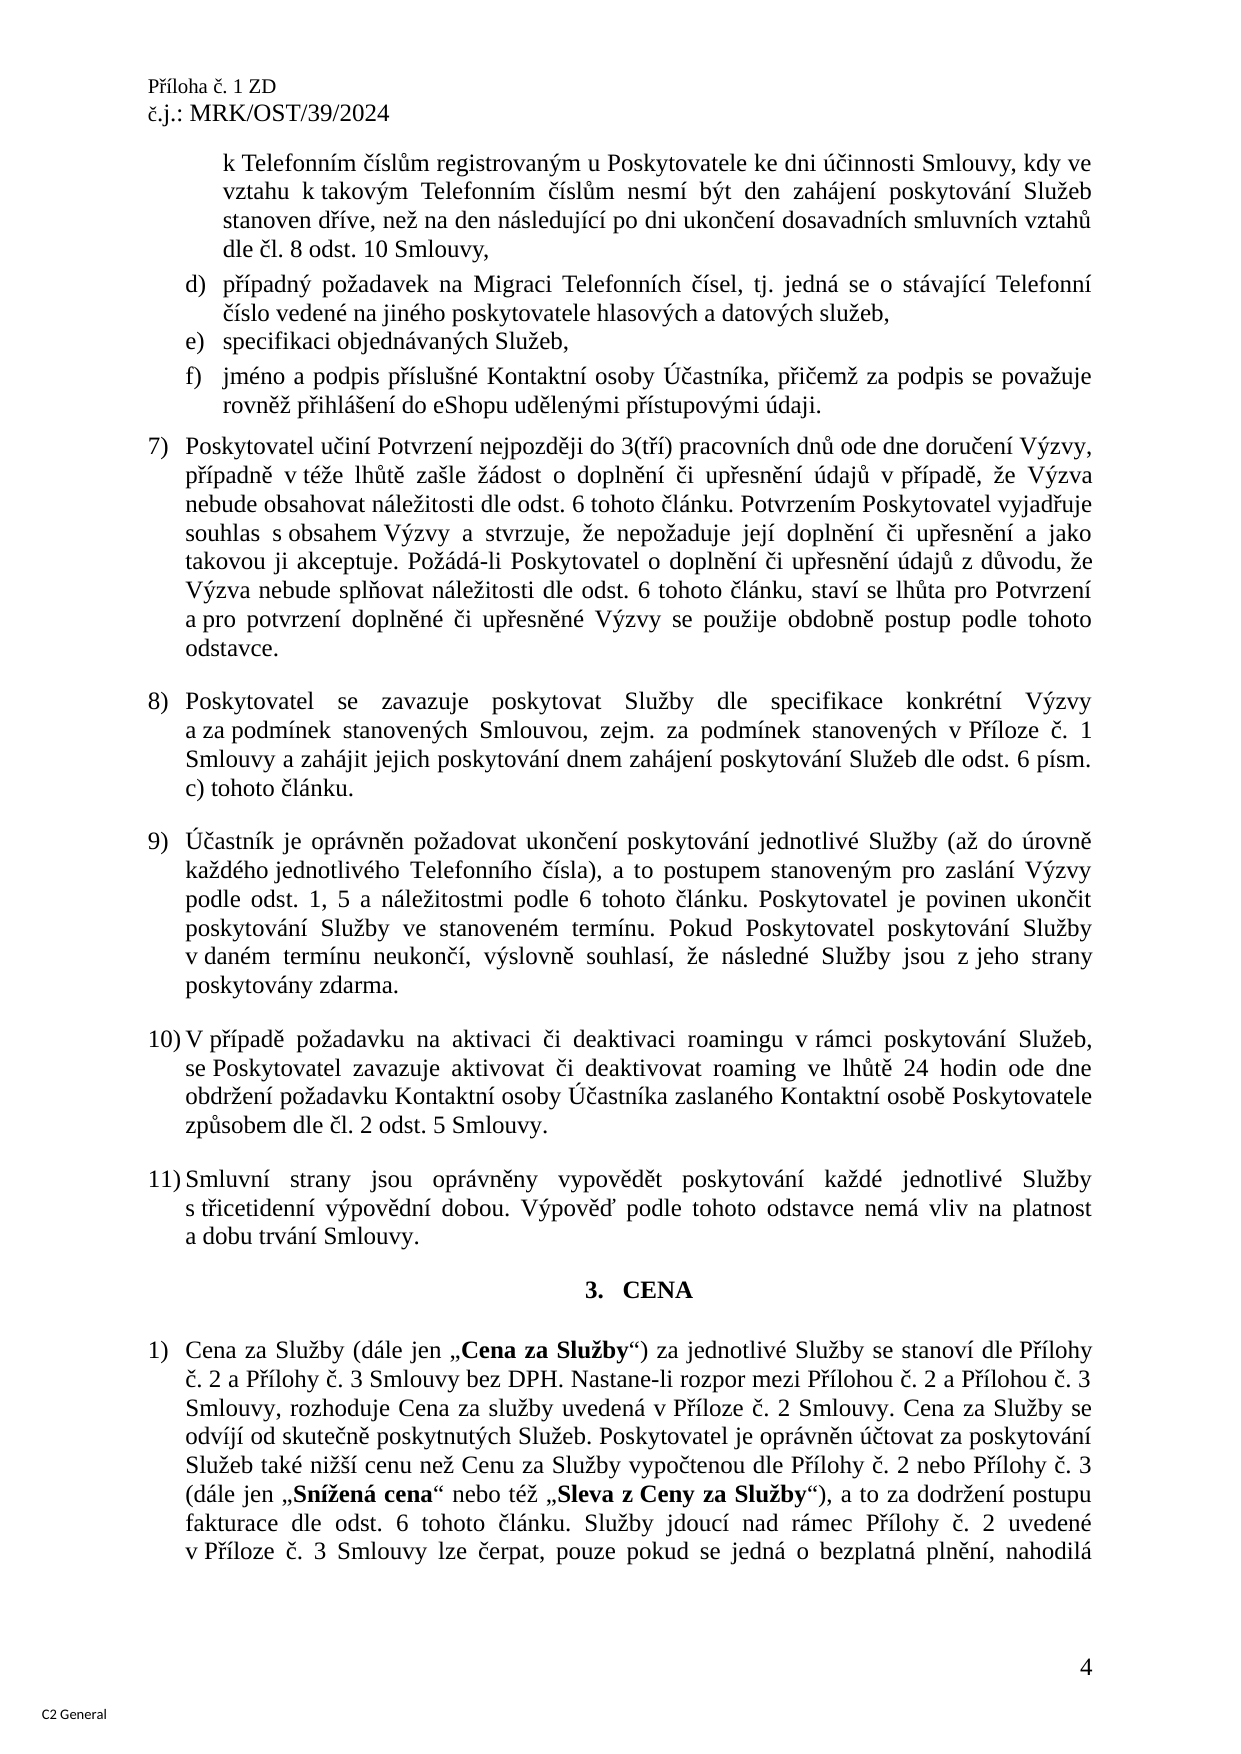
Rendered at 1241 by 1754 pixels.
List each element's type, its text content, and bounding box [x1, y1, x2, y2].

title jméno a podpis příslušné Kontaktní osoby Účastníka, přičemž za podpis se považuje rovněž přihlášení do eShopu udělenými přístupovými údaji. [185, 361, 1093, 419]
title specifikaci objednávaných Služeb, [185, 326, 1093, 355]
text V případě požadavku na aktivaci či deaktivaci roamingu v rámci poskytování Služeb, se Poskytovatel zavazuje aktivovat či deaktivovat roaming ve lhůtě 24 hodin ode dne obdržení požadavku Kontaktní osoby Účastníka zaslaného Kontaktní osobě Poskytovatele způsobem dle čl. 2 odst. 5 Smlouvy. [148, 1024, 1093, 1139]
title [185, 148, 1093, 263]
text Poskytovatel učiní Potvrzení nejpozději do 3(tří) pracovních dnů ode dne doručení Výzvy, případně v téže lhůtě zašle žádost o doplnění či upřesnění údajů v případě, že Výzva nebude obsahovat náležitosti dle odst. 6 tohoto článku. Potvrzením Poskytovatel vyjadřuje souhlas s obsahem Výzvy a stvrzuje, že nepožaduje její doplnění či upřesnění a jako takovou ji akceptuje. Požádá-li Poskytovatel o doplnění či upřesnění údajů z důvodu, že Výzva nebude splňovat náležitosti dle odst. 6 tohoto článku, staví se lhůta pro Potvrzení a pro potvrzení doplněné či upřesněné Výzvy se použije obdobně postup podle tohoto odstavce. [148, 431, 1093, 661]
text Účastník je oprávněn požadovat ukončení poskytování jednotlivé Služby (až do úrovně každého jednotlivého Telefonního čísla), a to postupem stanoveným pro zaslání Výzvy podle odst. 1, 5 a náležitostmi podle 6 tohoto článku. Poskytovatel je povinen ukončit poskytování Služby ve stanoveném termínu. Pokud Poskytovatel poskytování Služby v daném termínu neukončí, výslovně souhlasí, že následné Služby jsou z jeho strany poskytovány zdarma. [148, 826, 1093, 999]
text Smluvní strany jsou oprávněny vypovědět poskytování každé jednotlivé Služby s třicetidenní výpovědní dobou. Výpověď podle tohoto odstavce nemá vliv na platnost a dobu trvání Smlouvy. [148, 1164, 1093, 1250]
title případný požadavek na Migraci Telefonních čísel, tj. jedná se o stávající Telefonní číslo vedené na jiného poskytovatele hlasových a datových služeb, [185, 269, 1093, 326]
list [148, 1335, 1093, 1565]
subtitle CENA [185, 1275, 1093, 1304]
text Poskytovatel se zavazuje poskytovat Služby dle specifikace konkrétní Výzvy a za podmínek stanovených Smlouvou, zejm. za podmínek stanovených v Příloze č. 1 Smlouvy a zahájit jejich poskytování dnem zahájení poskytování Služeb dle odst. 6 písm. c) tohoto článku. [148, 686, 1093, 801]
